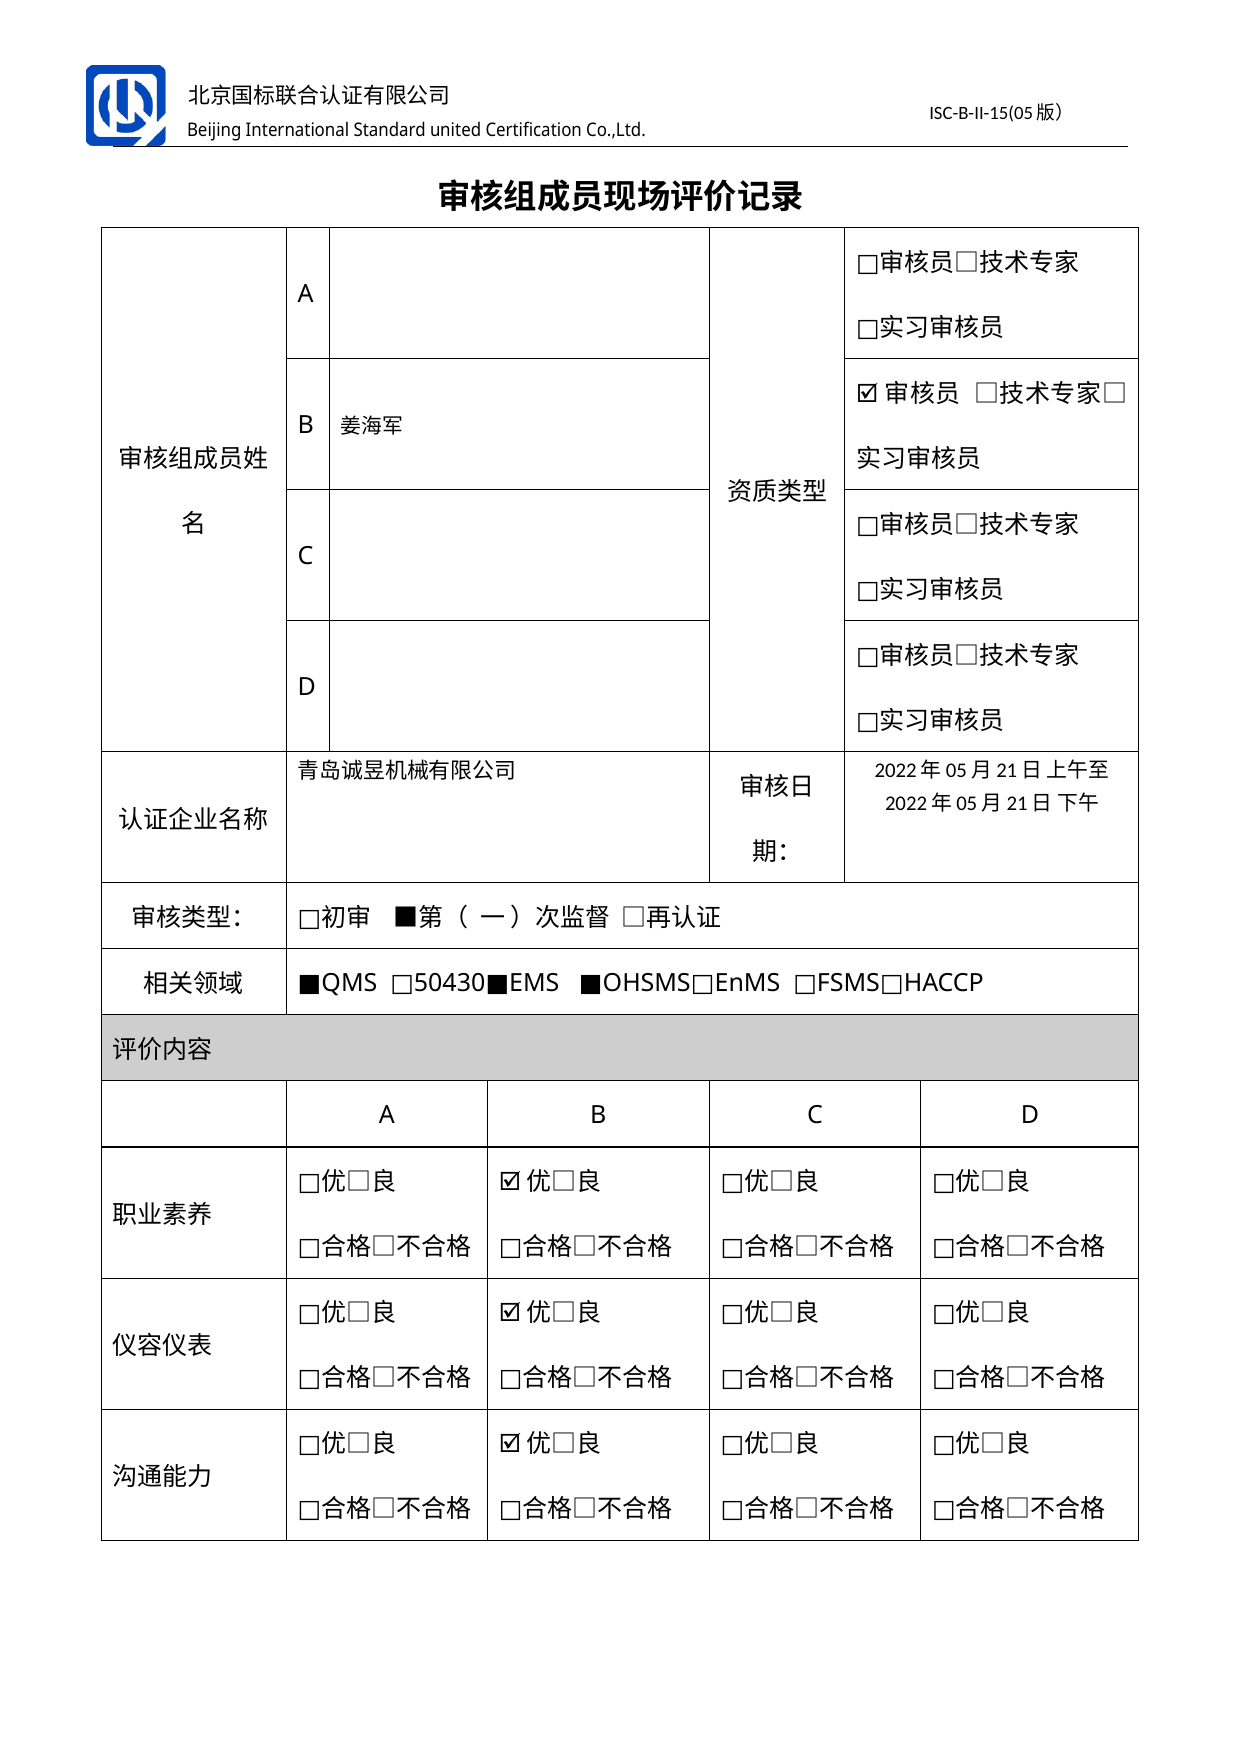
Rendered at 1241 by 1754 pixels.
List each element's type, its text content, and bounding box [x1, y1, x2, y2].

table_cell 沟通能力 [102, 1410, 286, 1539]
table_cell 审核日期： [710, 752, 844, 882]
table_header [330, 228, 709, 358]
table_cell □优□良 □合格□不合格 [921, 1148, 1138, 1277]
table_cell 优□良 □合格□不合格 [488, 1148, 709, 1277]
table_cell 相关领域 [102, 949, 286, 1014]
table_cell □优□良 □合格□不合格 [287, 1279, 487, 1408]
table_cell □优□良 □合格□不合格 [710, 1148, 920, 1277]
table_cell 评价内容 [102, 1015, 1138, 1080]
table_cell B [287, 359, 329, 489]
table_cell [102, 1081, 286, 1146]
table_cell [330, 490, 709, 620]
table_cell 仪容仪表 [102, 1279, 286, 1408]
table_cell A [287, 1081, 487, 1146]
table_cell □优□良 □合格□不合格 [921, 1410, 1138, 1539]
table_cell D [921, 1081, 1138, 1146]
table_cell C [710, 1081, 920, 1146]
text 审核组成员现场评价记录 [112, 162, 1128, 227]
table_cell C [287, 490, 329, 620]
picture [86, 65, 166, 146]
table_cell 优□良 □合格□不合格 [488, 1410, 709, 1539]
table_header □审核员□技术专家 □实习审核员 [845, 228, 1138, 358]
table_cell □优□良 □合格□不合格 [287, 1410, 487, 1539]
table_cell 姜海军 [330, 359, 709, 489]
table_cell □优□良 □合格□不合格 [921, 1279, 1138, 1408]
table_cell 2022年05月21日 上午至2022年05月21日 下午 [845, 752, 1138, 882]
table_cell 审核员 □技术专家□实习审核员 [845, 359, 1138, 489]
table_cell □初审 ■第（ 一 ）次监督 □再认证 [287, 883, 1138, 948]
table_cell 认证企业名称 [102, 752, 286, 882]
table_cell 青岛诚昱机械有限公司 [287, 752, 709, 882]
table_cell □优□良 □合格□不合格 [710, 1410, 920, 1539]
table_header A [287, 228, 329, 358]
table_cell □审核员□技术专家 □实习审核员 [845, 621, 1138, 751]
table_cell [330, 621, 709, 751]
table_cell 职业素养 [102, 1148, 286, 1277]
table_cell □审核员□技术专家 □实习审核员 [845, 490, 1138, 620]
table_header 审核组成员姓名 [102, 228, 286, 751]
table_cell □优□良 □合格□不合格 [287, 1148, 487, 1277]
table_cell 审核类型： [102, 883, 286, 948]
table_cell B [488, 1081, 709, 1146]
table_header 资质类型 [710, 228, 844, 751]
table_cell □优□良 □合格□不合格 [710, 1279, 920, 1408]
table_cell 优□良 □合格□不合格 [488, 1279, 709, 1408]
table_cell D [287, 621, 329, 751]
table_cell ■QMS □50430■EMS ■OHSMS□EnMS □FSMS□HACCP [287, 949, 1138, 1014]
